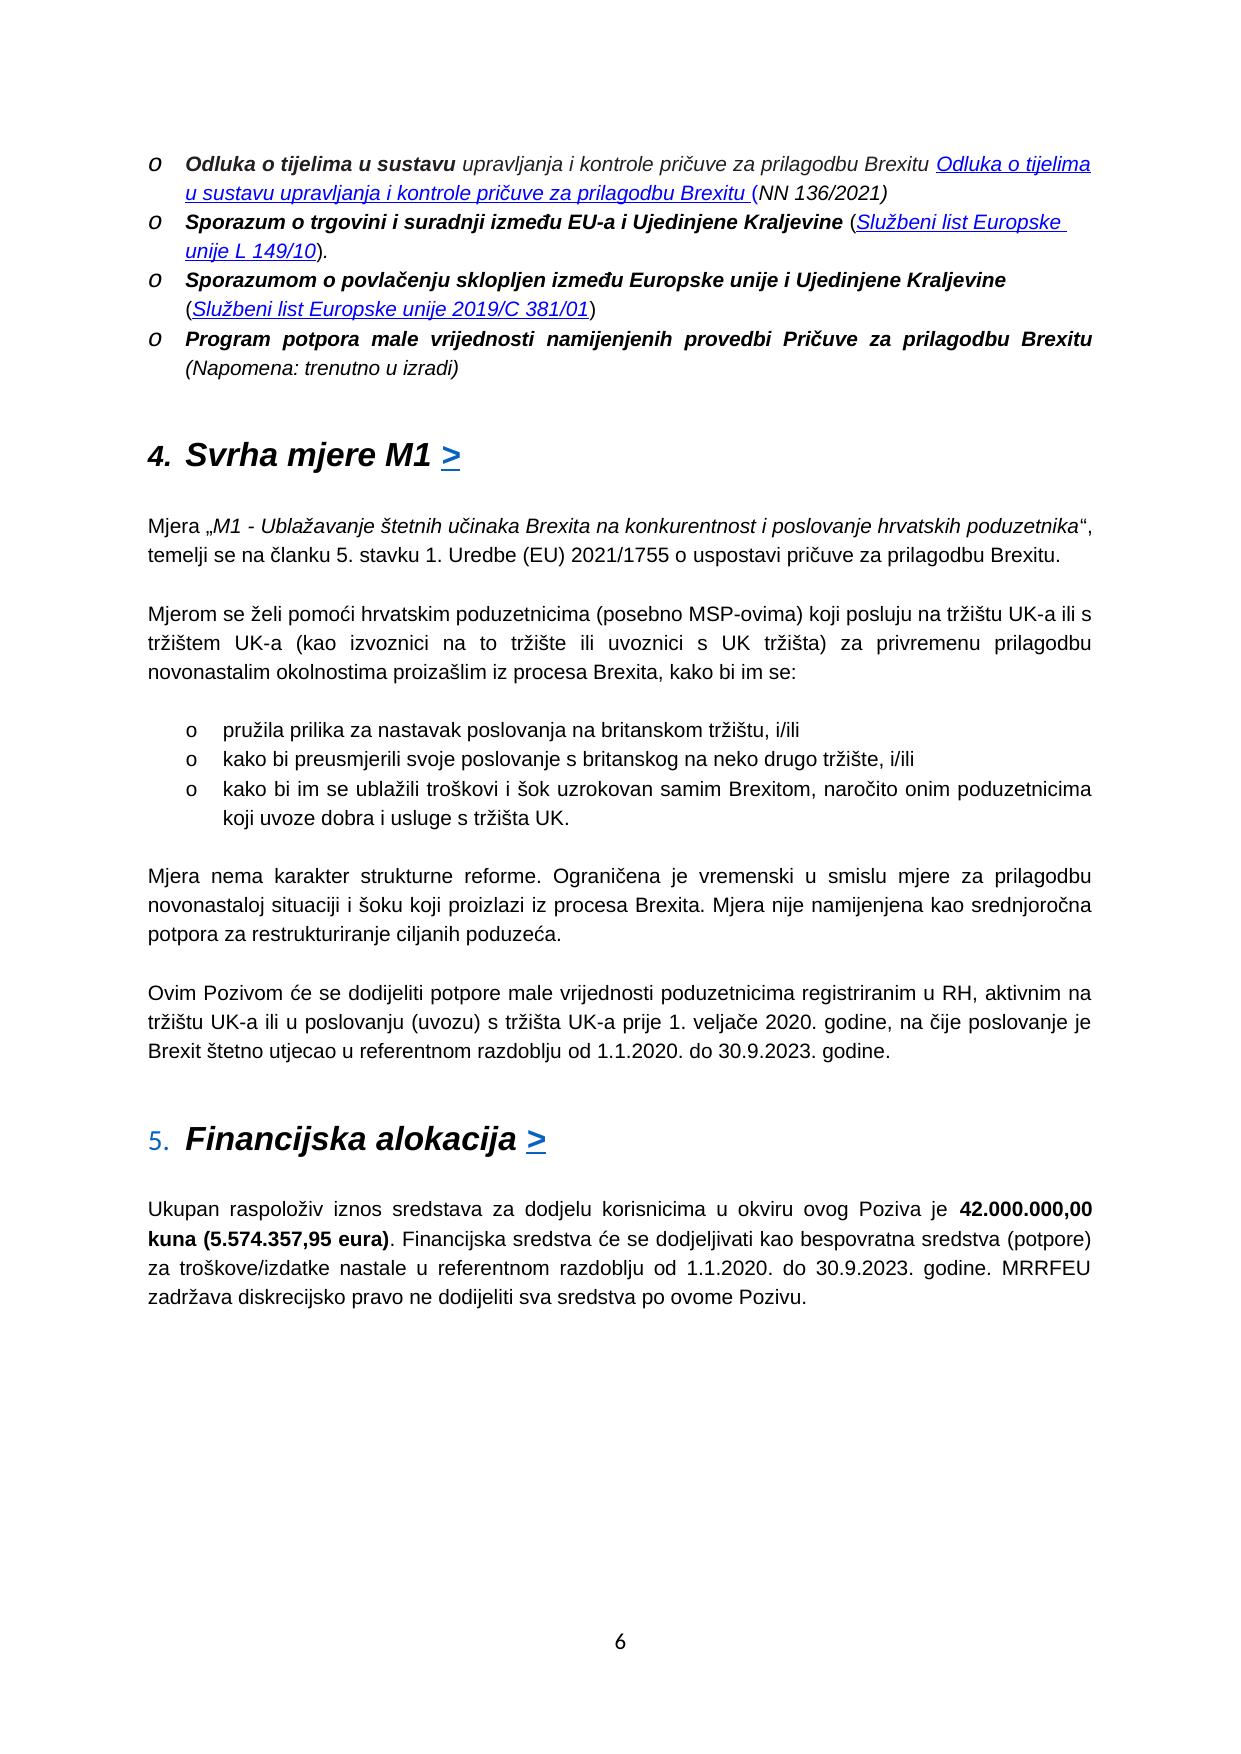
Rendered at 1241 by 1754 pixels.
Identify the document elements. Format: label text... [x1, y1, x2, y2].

list Program potpora male vrijednosti namijenjenih provedbi Pričuve za prilagodbu Brexitu (Napomena: trenutno u izradi) [148, 323, 1093, 381]
list kako bi im se ublažili troškovi i šok uzrokovan samim Brexitom, naročito onim poduzetnicima koji uvoze dobra i usluge s tržišta UK. [185, 773, 1093, 831]
list kako bi preusmjerili svoje poslovanje s britanskog na neko drugo tržište, i/ili [185, 743, 1093, 773]
list pružila prilika za nastavak poslovanja na britanskom tržištu, i/ili [185, 714, 1093, 743]
text Mjera „M1 - Ublažavanje štetnih učinaka Brexita na konkurentnost i poslovanje hrvatskih poduzetnika“, temelji se na članku 5. stavku 1. Uredbe (EU) 2021/1755 o uspostavi pričuve za prilagodbu Brexitu. [148, 510, 1093, 568]
list Sporazumom o povlačenju sklopljen između Europske unije i Ujedinjene Kraljevine (Službeni list Europske unije 2019/C 381/01) [148, 264, 1093, 323]
list Odluka o tijelima u sustavu upravljanja i kontrole pričuve za prilagodbu Brexitu Odluka o tijelima u sustavu upravljanja i kontrole pričuve za prilagodbu Brexitu (NN 136/2021) [148, 148, 1093, 206]
subtitle Financijska alokacija > [148, 1127, 1093, 1156]
subtitle Svrha mjere M1 > [148, 443, 1093, 473]
text Ovim Pozivom će se dodijeliti potpore male vrijednosti poduzetnicima registriranim u RH, aktivnim na tržištu UK-a ili u poslovanju (uvozu) s tržišta UK-a prije 1. veljače 2020. godine, na čije poslovanje je Brexit štetno utjecao u referentnom razdoblju od 1.1.2020. do 30.9.2023. godine. [148, 977, 1093, 1064]
text Ukupan raspoloživ iznos sredstava za dodjelu korisnicima u okviru ovog Poziva je 42.000.000,00 kuna (5.574.357,95 eura). Financijska sredstva će se dodjeljivati kao bespovratna sredstva (potpore) za troškove/izdatke nastale u referentnom razdoblju od 1.1.2020. do 30.9.2023. godine. MRRFEU zadržava diskrecijsko pravo ne dodijeliti sva sredstva po ovome Pozivu. [148, 1193, 1093, 1310]
list Sporazum o trgovini i suradnji između EU-a i Ujedinjene Kraljevine (Službeni list Europske unije L 149/10). [148, 206, 1093, 264]
text Mjera nema karakter strukturne reforme. Ograničena je vremenski u smislu mjere za prilagodbu novonastaloj situaciji i šoku koji proizlazi iz procesa Brexita. Mjera nije namijenjena kao srednjoročna potpora za restrukturiranje ciljanih poduzeća. [148, 860, 1093, 948]
text Mjerom se želi pomoći hrvatskim poduzetnicima (posebno MSP-ovima) koji posluju na tržištu UK-a ili s tržištem UK-a (kao izvoznici na to tržište ili uvoznici s UK tržišta) za privremenu prilagodbu novonastalim okolnostima proizašlim iz procesa Brexita, kako bi im se: [148, 598, 1093, 685]
